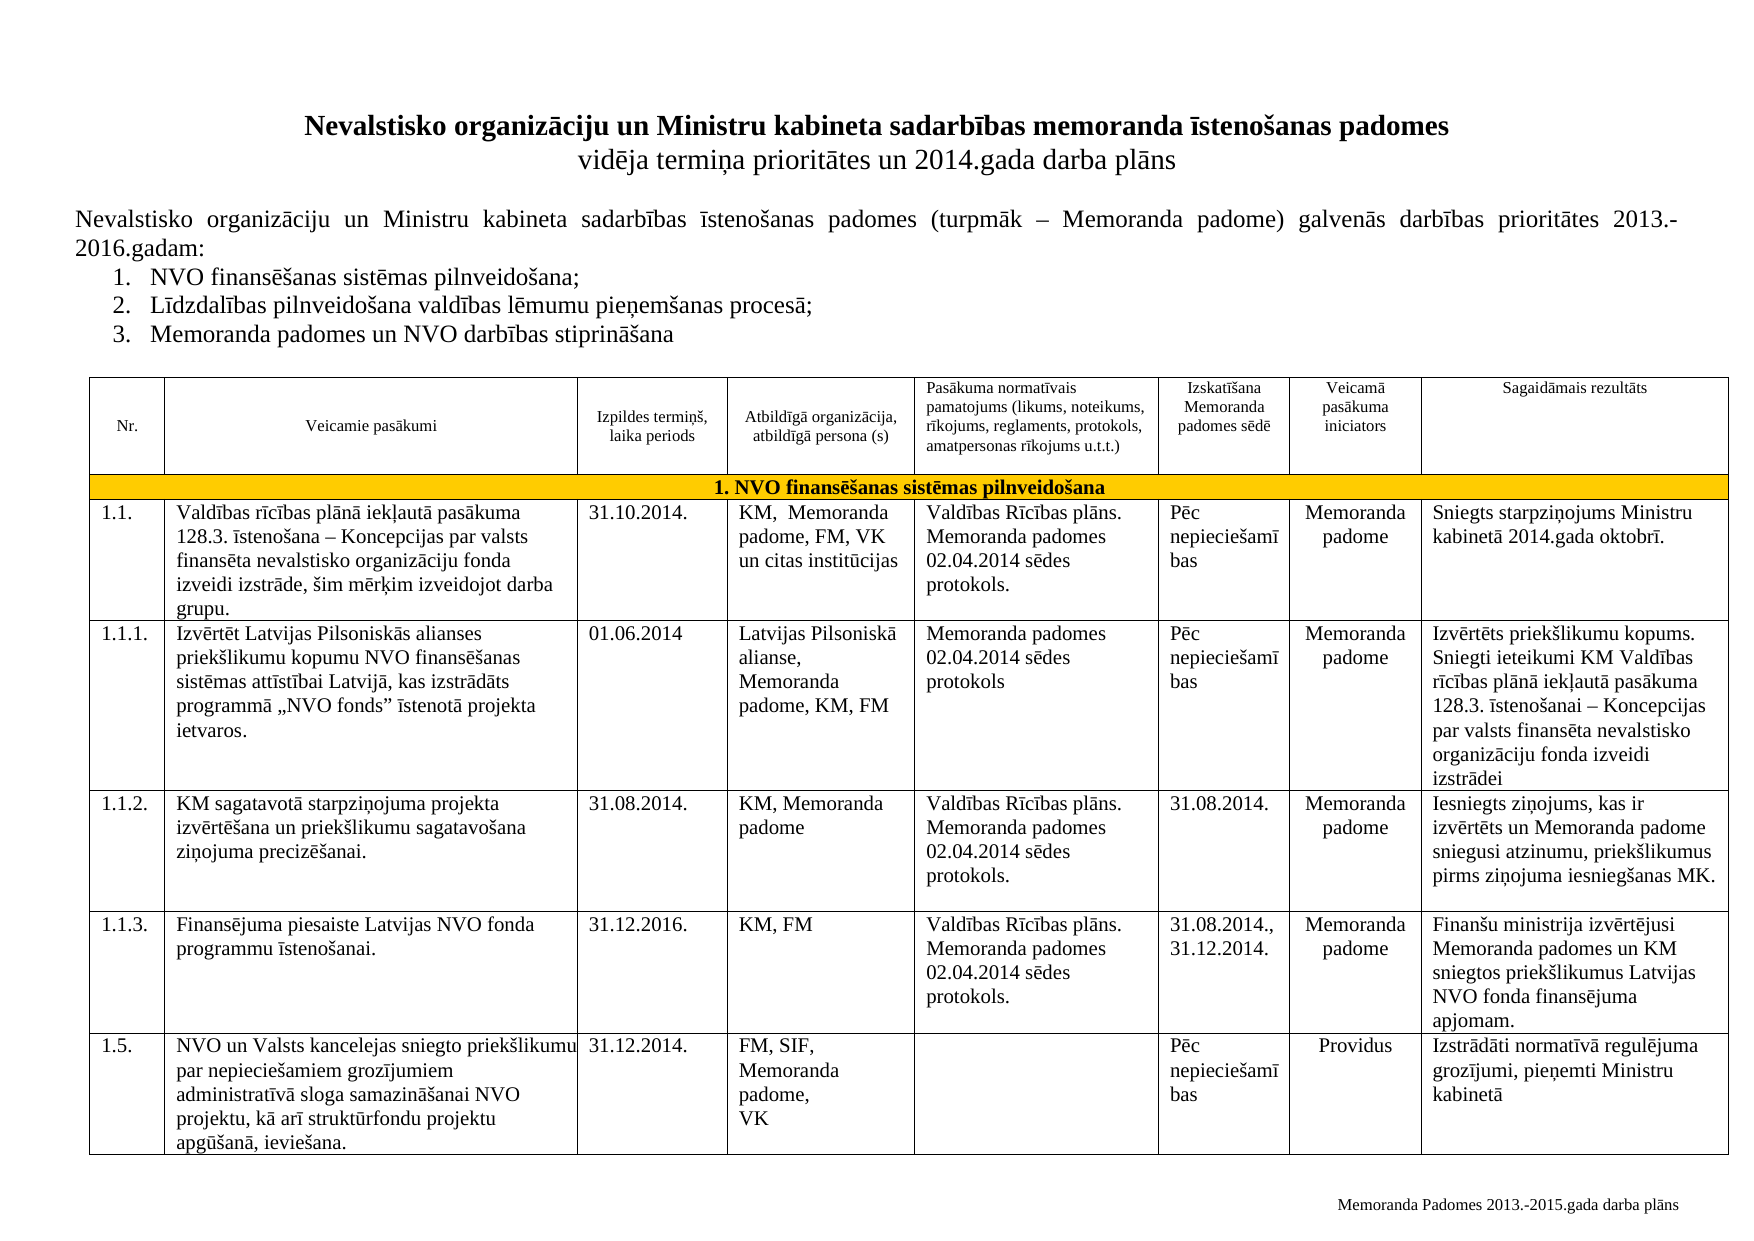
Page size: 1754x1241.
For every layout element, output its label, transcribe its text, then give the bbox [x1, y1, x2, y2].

table_cell Sniegts starpziņojums Ministru kabinetā 2014.gada oktobrī. [1422, 500, 1728, 620]
table_cell KM, FM [728, 912, 914, 1032]
table_cell NVO un Valsts kancelejas sniegto priekšlikumu par nepieciešamiem grozījumiem administratīvā sloga samazināšanai NVO projektu, kā arī struktūrfondu projektu apgūšanā, ieviešana. [165, 1034, 577, 1154]
table_cell 31.08.2014. [578, 791, 727, 911]
table_header Izpildes termiņš, laika periods [578, 378, 727, 474]
table_cell Memoranda padome [1290, 500, 1421, 620]
table_cell [915, 1034, 1158, 1154]
subtitle Nevalstisko organizāciju un Ministru kabineta sadarbības memoranda īstenošanas padomes [75, 108, 1679, 142]
text vidēja termiņa prioritātes un 2014.gada darba plāns [75, 142, 1679, 176]
table_header Pasākuma normatīvais pamatojums (likums, noteikums, rīkojums, reglaments, protokols, amatpersonas rīkojums u.t.t.) [915, 378, 1158, 474]
table_cell Memoranda padomes 02.04.2014 sēdes protokols [915, 621, 1158, 790]
table_cell KM, Memoranda padome, FM, VK un citas institūcijas [728, 500, 914, 620]
table_cell 31.08.2014. [1159, 791, 1289, 911]
text Nevalstisko organizāciju un Ministru kabineta sadarbības īstenošanas padomes (turpmāk – Memoranda padome) galvenās darbības prioritātes 2013.-2016.gadam: [75, 204, 1679, 262]
table_cell Providus [1290, 1034, 1421, 1154]
table_header Nr. [90, 378, 164, 474]
table_cell 1.1.3. [90, 912, 164, 1032]
table_cell Iesniegts ziņojums, kas ir izvērtēts un Memoranda padome sniegusi atzinumu, priekšlikumus pirms ziņojuma iesniegšanas MK. [1422, 791, 1728, 911]
table_cell Izvērtēts priekšlikumu kopums. Sniegti ieteikumi KM Valdības rīcības plānā iekļautā pasākuma 128.3. īstenošanai – Koncepcijas par valsts finansēta nevalstisko organizāciju fonda izveidi izstrādei [1422, 621, 1728, 790]
table_cell Valdības Rīcības plāns. Memoranda padomes 02.04.2014 sēdes protokols. [915, 912, 1158, 1032]
table_cell 1. NVO finansēšanas sistēmas pilnveidošana [90, 475, 1728, 499]
table_cell Izvērtēt Latvijas Pilsoniskās alianses priekšlikumu kopumu NVO finansēšanas sistēmas attīstībai Latvijā, kas izstrādāts programmā „NVO fonds” īstenotā projekta ietvaros. [165, 621, 577, 790]
table_cell Valdības Rīcības plāns. Memoranda padomes 02.04.2014 sēdes protokols. [915, 791, 1158, 911]
table_header Izskatīšana Memoranda padomes sēdē [1159, 378, 1289, 474]
table_cell Valdības rīcības plānā iekļautā pasākuma 128.3. īstenošana – Koncepcijas par valsts finansēta nevalstisko organizāciju fonda izveidi izstrāde, šim mērķim izveidojot darba grupu. [165, 500, 577, 620]
table_cell 31.10.2014. [578, 500, 727, 620]
table_cell 1.1.1. [90, 621, 164, 790]
table_cell 1.1. [90, 500, 164, 620]
table_cell Memoranda padome [1290, 621, 1421, 790]
table_cell Latvijas Pilsoniskā alianse, Memoranda padome, KM, FM [728, 621, 914, 790]
table_cell Valdības Rīcības plāns. Memoranda padomes 02.04.2014 sēdes protokols. [915, 500, 1158, 620]
table_cell 01.06.2014 [578, 621, 727, 790]
table_cell Izstrādāti normatīvā regulējuma grozījumi, pieņemti Ministru kabinetā [1422, 1034, 1728, 1154]
table_cell 1.5. [90, 1034, 164, 1154]
list NVO finansēšanas sistēmas pilnveidošana; [112, 262, 1679, 291]
table_cell 31.12.2014. [578, 1034, 727, 1154]
table_cell 31.12.2016. [578, 912, 727, 1032]
table_cell Finansējuma piesaiste Latvijas NVO fonda programmu īstenošanai. [165, 912, 577, 1032]
table_cell Pēc nepieciešamības [1159, 500, 1289, 620]
table_cell KM, Memoranda padome [728, 791, 914, 911]
table_cell Memoranda padome [1290, 912, 1421, 1032]
table_header Veicamie pasākumi [165, 378, 577, 474]
table_cell KM sagatavotā starpziņojuma projekta izvērtēšana un priekšlikumu sagatavošana ziņojuma precizēšanai. [165, 791, 577, 911]
table_header Sagaidāmais rezultāts [1422, 378, 1728, 474]
table_cell Pēc nepieciešamības [1159, 621, 1289, 790]
table_header Veicamā pasākuma iniciators [1290, 378, 1421, 474]
table_cell Finanšu ministrija izvērtējusi Memoranda padomes un KM sniegtos priekšlikumus Latvijas NVO fonda finansējuma apjomam. [1422, 912, 1728, 1032]
table_header Atbildīgā organizācija, atbildīgā persona (s) [728, 378, 914, 474]
table_cell 1.1.2. [90, 791, 164, 911]
list Līdzdalības pilnveidošana valdības lēmumu pieņemšanas procesā; [112, 291, 1679, 319]
table_cell FM, SIF, Memoranda padome, VK [728, 1034, 914, 1154]
list Memoranda padomes un NVO darbības stiprināšana [112, 319, 1679, 348]
table_cell Memoranda padome [1290, 791, 1421, 911]
table_cell Pēc nepieciešamības [1159, 1034, 1289, 1154]
table_cell 31.08.2014., 31.12.2014. [1159, 912, 1289, 1032]
